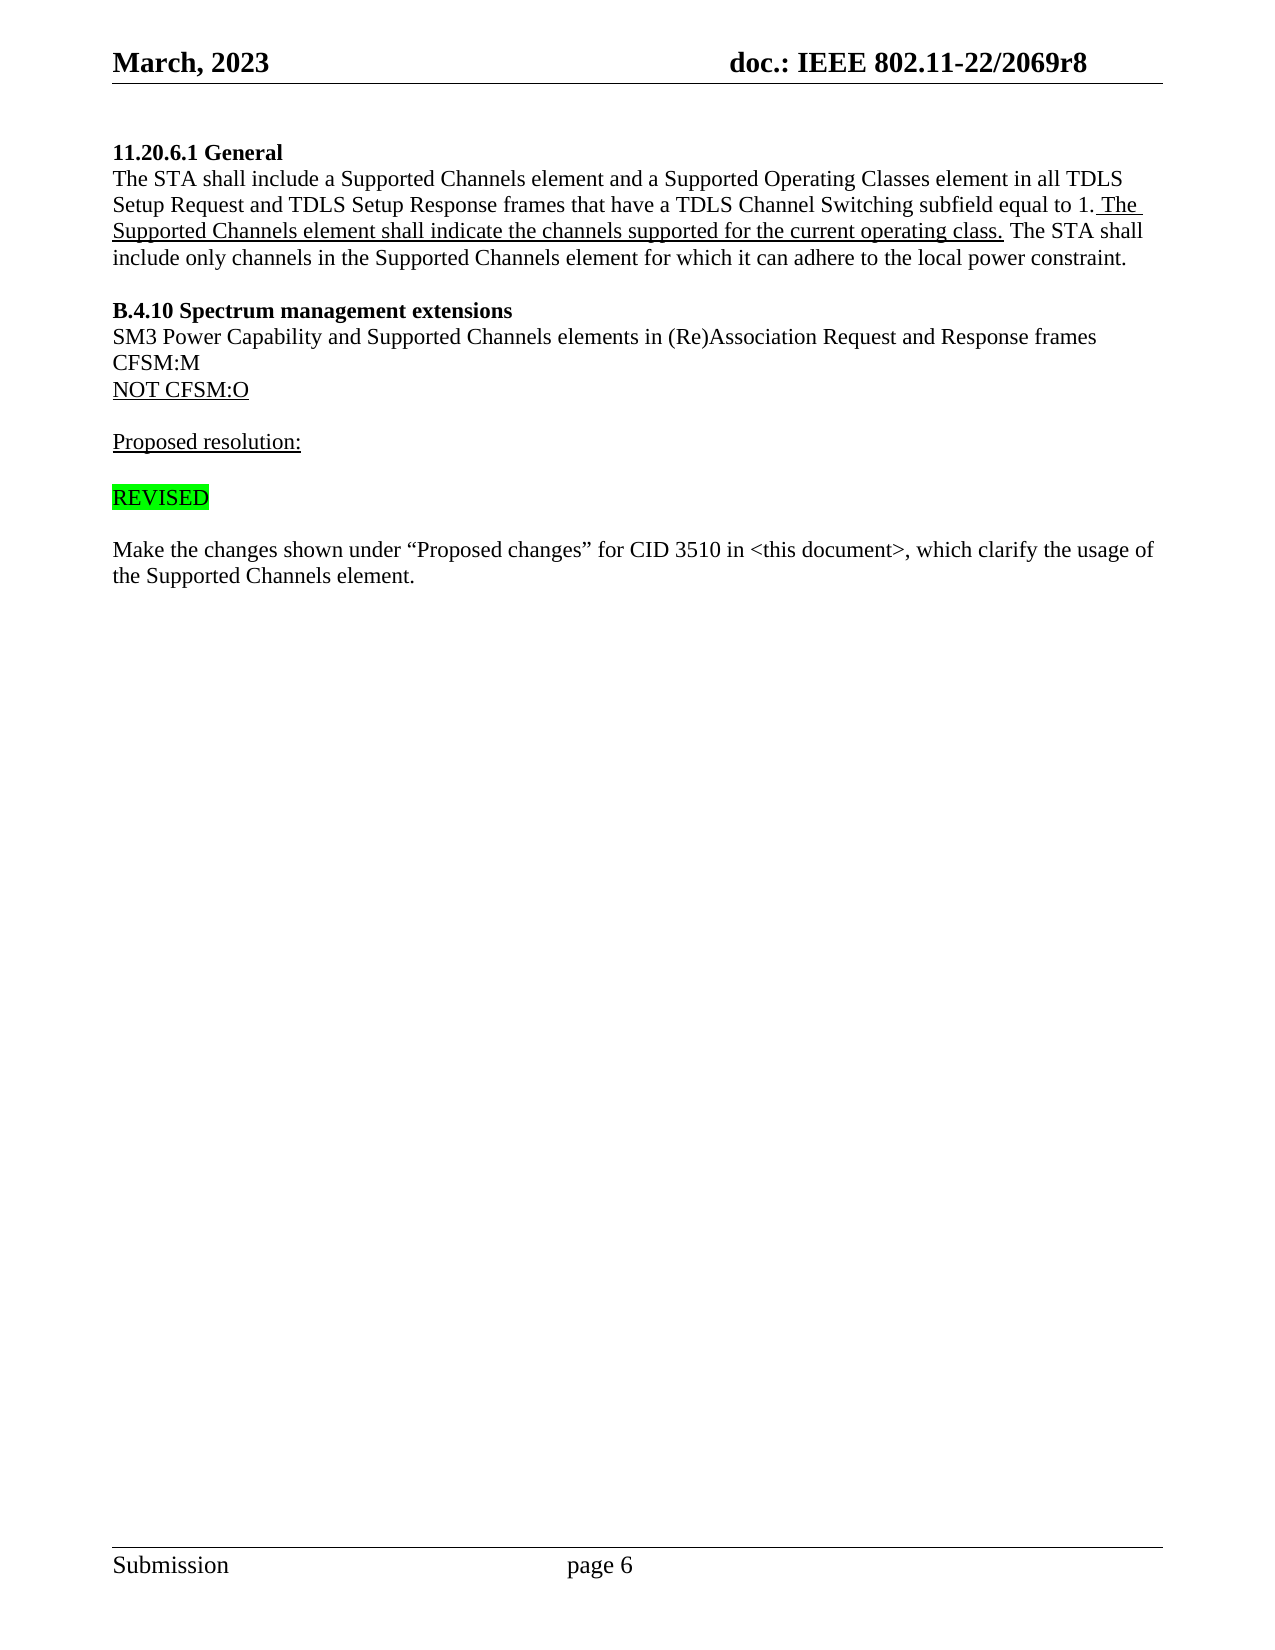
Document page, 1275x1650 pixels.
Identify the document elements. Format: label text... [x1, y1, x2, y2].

text Proposed resolution: [112, 428, 1163, 455]
text B.4.10 Spectrum management extensions [112, 297, 1163, 323]
text 11.20.6.1 General [112, 138, 1163, 165]
text CFSM:M [112, 349, 1163, 376]
text The STA shall include a Supported Channels element and a Supported Operating Classes element in all TDLS Setup Request and TDLS Setup Response frames that have a TDLS Channel Switching subfield equal to 1. The Supported Channels element shall indicate the channels supported for the current operating class. The STA shall include only channels in the Supported Channels element for which it can adhere to the local power constraint. [112, 165, 1163, 270]
text REVISED [112, 483, 1163, 510]
text Make the changes shown under “Proposed changes” for CID 3510 in <this document>, which clarify the usage of the Supported Channels element. [112, 536, 1163, 589]
text SM3 Power Capability and Supported Channels elements in (Re)Association Request and Response frames [112, 323, 1163, 349]
text NOT CFSM:O [112, 376, 1163, 402]
